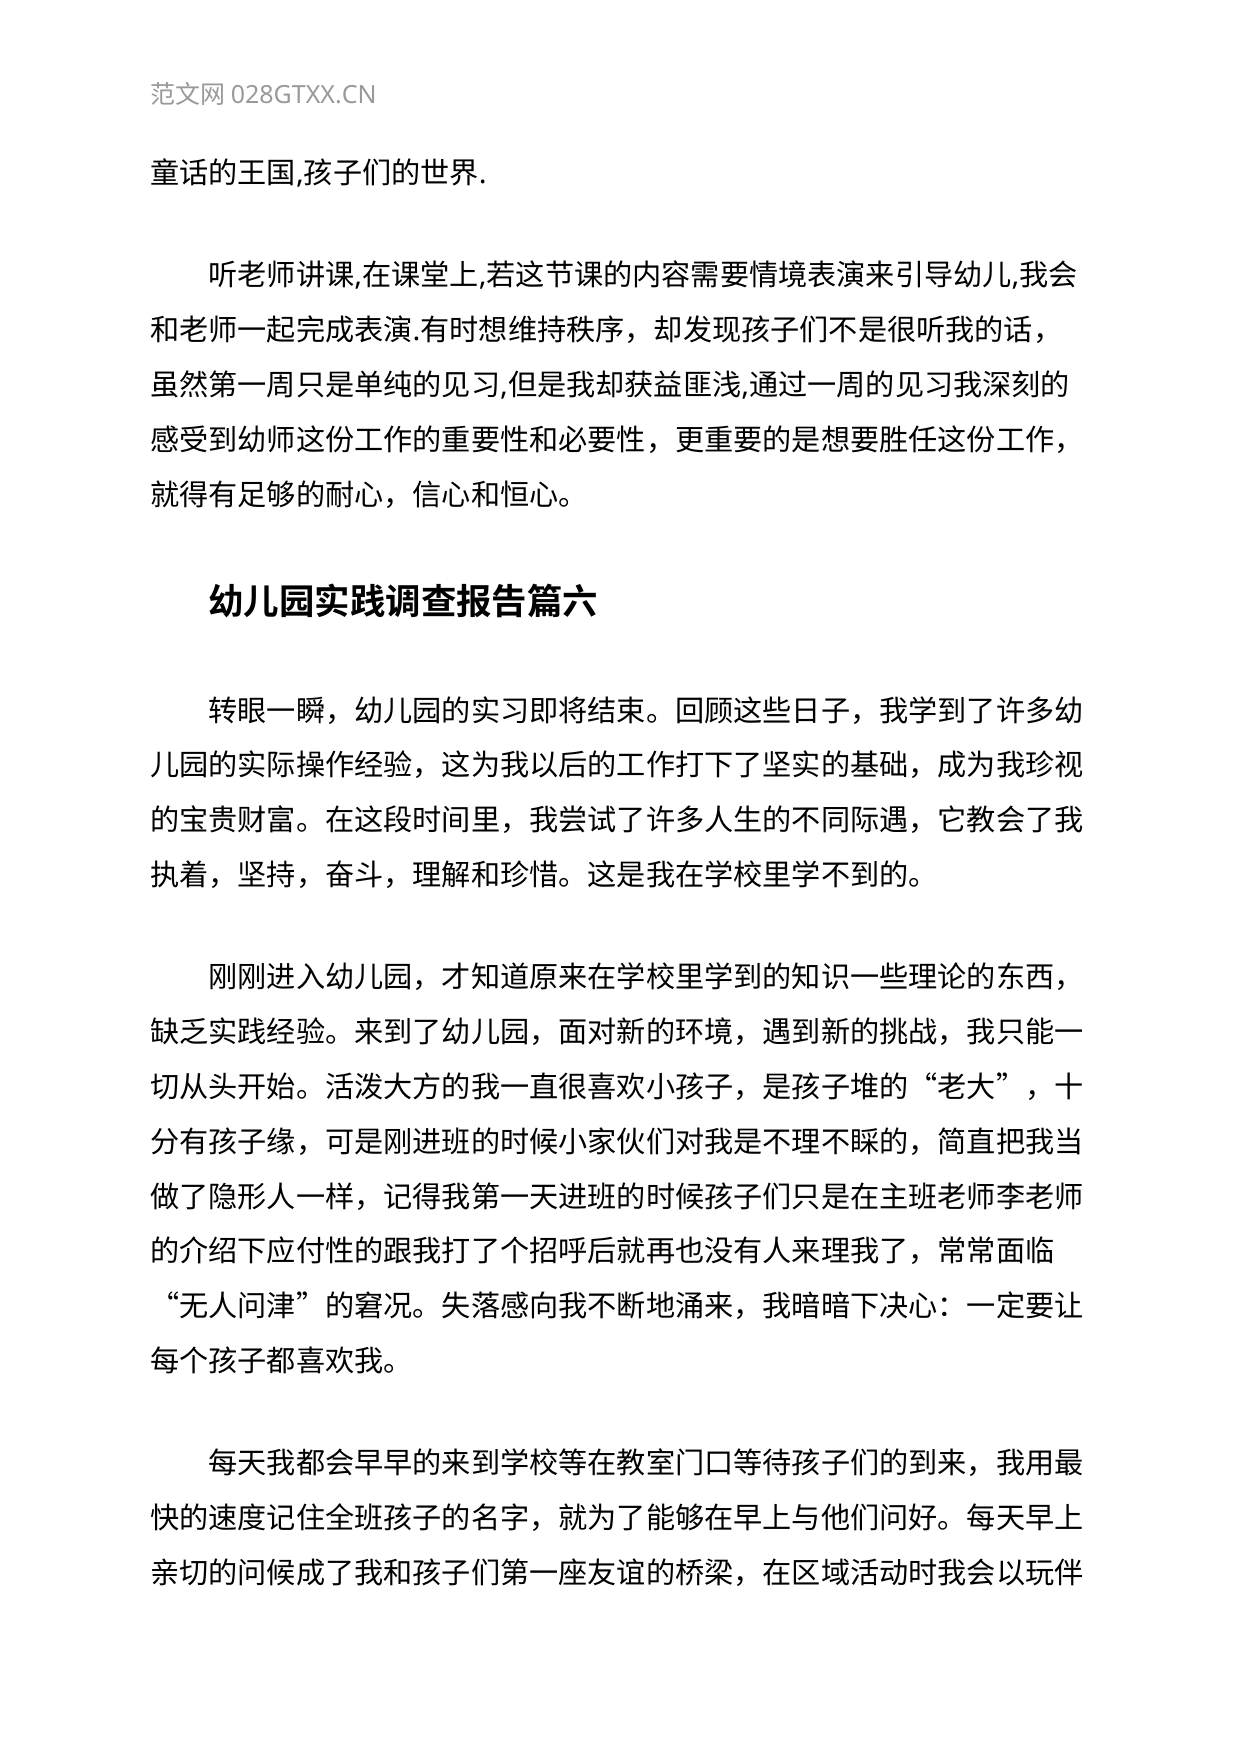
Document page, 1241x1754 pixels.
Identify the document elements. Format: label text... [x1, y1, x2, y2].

text 刚刚进入幼儿园，才知道原来在学校里学到的知识一些理论的东西，缺乏实践经验。来到了幼儿园，面对新的环境，遇到新的挑战，我只能一切从头开始。活泼大方的我一直很喜欢小孩子，是孩子堆的“老大”，十分有孩子缘，可是刚进班的时候小家伙们对我是不理不睬的，简直把我当做了隐形人一样，记得我第一天进班的时候孩子们只是在主班老师李老师的介绍下应付性的跟我打了个招呼后就再也没有人来理我了，常常面临“无人问津”的窘况。失落感向我不断地涌来，我暗暗下决心：一定要让每个孩子都喜欢我。 [150, 953, 1090, 1380]
text 听老师讲课,在课堂上,若这节课的内容需要情境表演来引导幼儿,我会和老师一起完成表演.有时想维持秩序，却发现孩子们不是很听我的话，虽然第一周只是单纯的见习,但是我却获益匪浅,通过一周的见习我深刻的感受到幼师这份工作的重要性和必要性，更重要的是想要胜任这份工作，就得有足够的耐心，信心和恒心。 [150, 252, 1090, 514]
text 幼儿园实践调查报告篇六 [150, 574, 1090, 625]
text 转眼一瞬，幼儿园的实习即将结束。回顾这些日子，我学到了许多幼儿园的实际操作经验，这为我以后的工作打下了坚实的基础，成为我珍视的宝贵财富。在这段时间里，我尝试了许多人生的不同际遇，它教会了我执着，坚持，奋斗，理解和珍惜。这是我在学校里学不到的。 [150, 687, 1090, 894]
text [150, 150, 1090, 192]
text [150, 1439, 1090, 1592]
